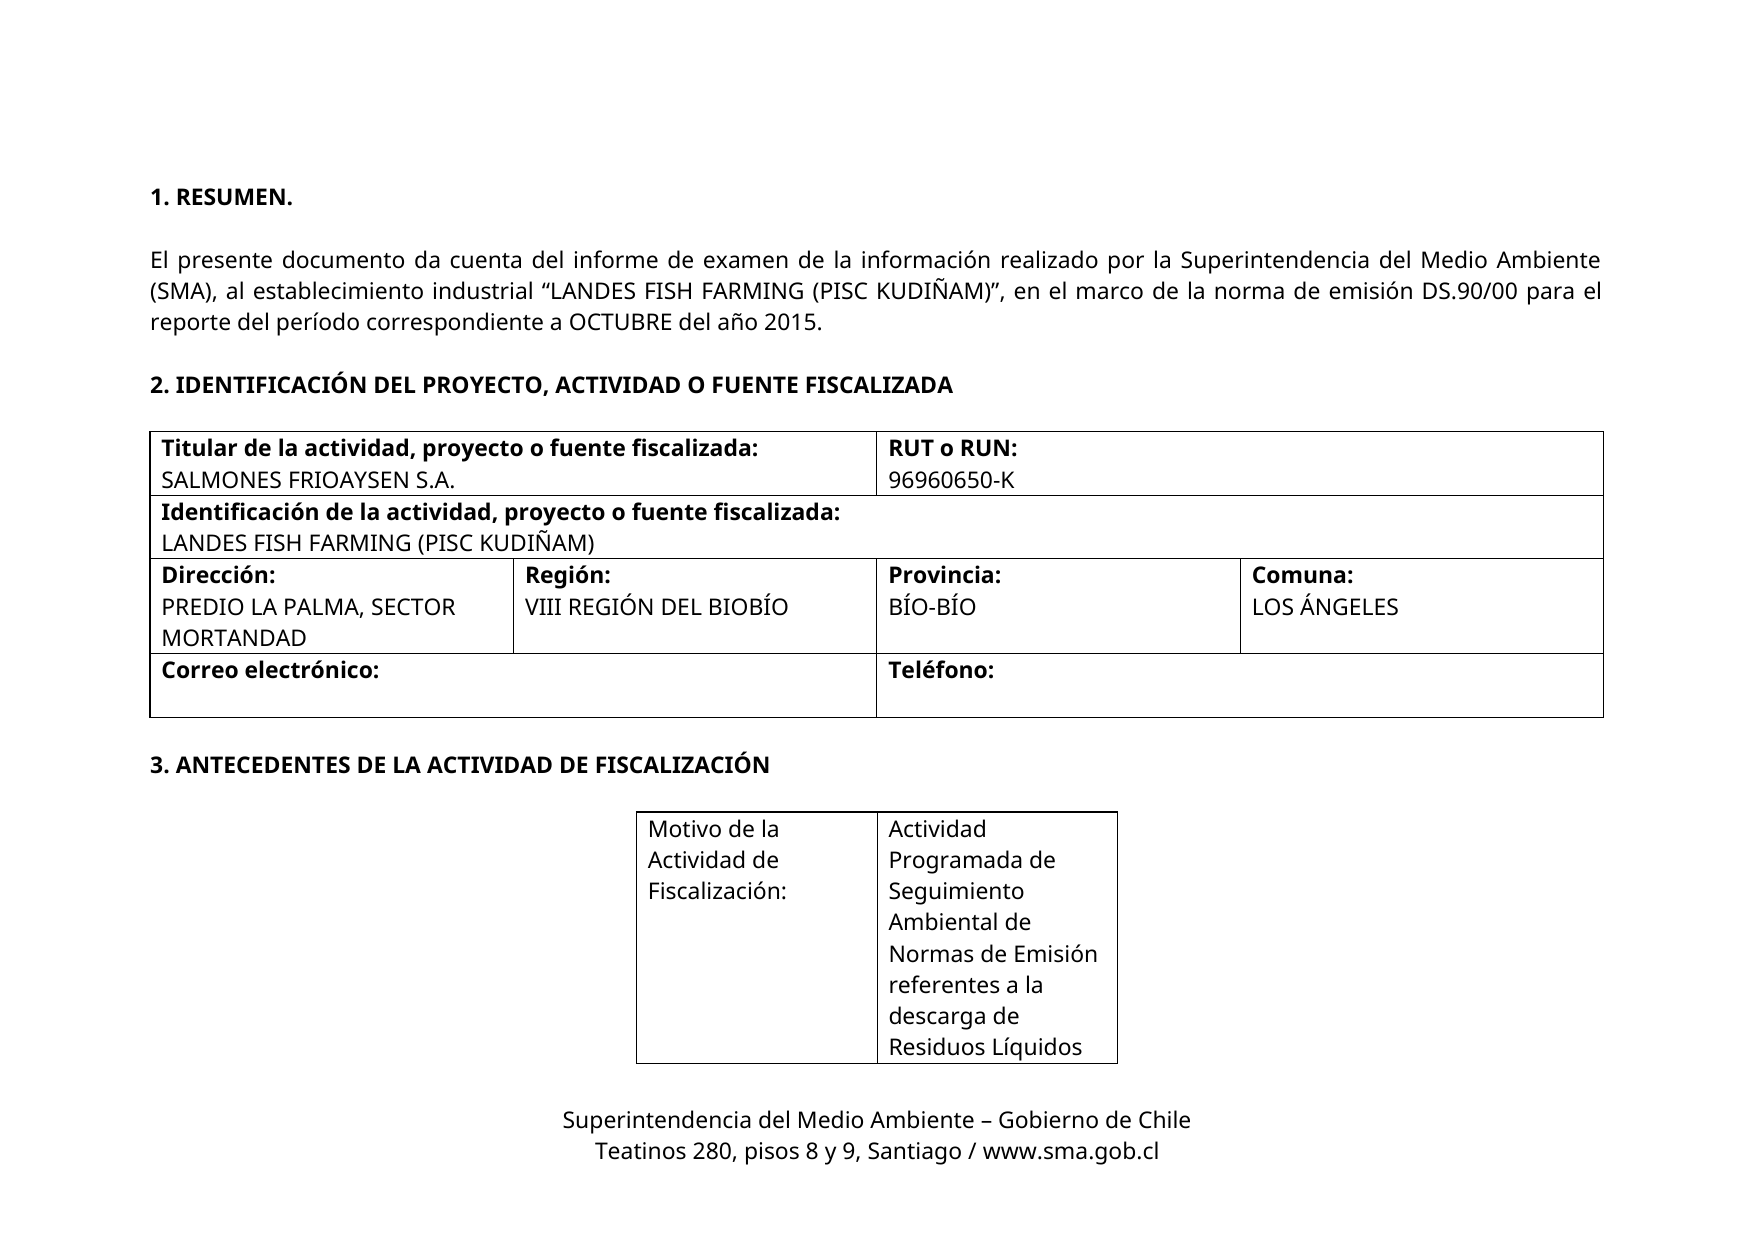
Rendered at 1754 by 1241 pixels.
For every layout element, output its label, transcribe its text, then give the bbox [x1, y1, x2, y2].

text 1. RESUMEN. [150, 150, 1604, 212]
table_cell Comuna: LOS ÁNGELES [1241, 559, 1603, 653]
table_cell Región: VIII REGIÓN DEL BIOBÍO [514, 559, 876, 653]
table_header RUT o RUN: 96960650-K [877, 432, 1603, 495]
text 3. ANTECEDENTES DE LA ACTIVIDAD DE FISCALIZACIÓN [150, 718, 1604, 780]
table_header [878, 813, 1117, 1062]
table_cell Correo electrónico: [151, 654, 876, 717]
text 2. IDENTIFICACIÓN DEL PROYECTO, ACTIVIDAD O FUENTE FISCALIZADA [150, 337, 1604, 400]
table_cell Identificación de la actividad, proyecto o fuente fiscalizada: LANDES FISH FARMING (PISC KUDIÑAM) [151, 496, 1603, 558]
table_header Titular de la actividad, proyecto o fuente fiscalizada: SALMONES FRIOAYSEN S.A. [151, 432, 876, 495]
text El presente documento da cuenta del informe de examen de la información realizado por la Superintendencia del Medio Ambiente (SMA), al establecimiento industrial “LANDES FISH FARMING (PISC KUDIÑAM)”, en el marco de la norma de emisión DS.90/00 para el reporte del período correspondiente a OCTUBRE del año 2015. [150, 212, 1604, 337]
table_cell Dirección: PREDIO LA PALMA, SECTOR MORTANDAD [151, 559, 513, 653]
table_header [637, 813, 877, 1062]
table_cell Teléfono: [877, 654, 1603, 717]
table_cell Provincia: BÍO-BÍO [877, 559, 1240, 653]
